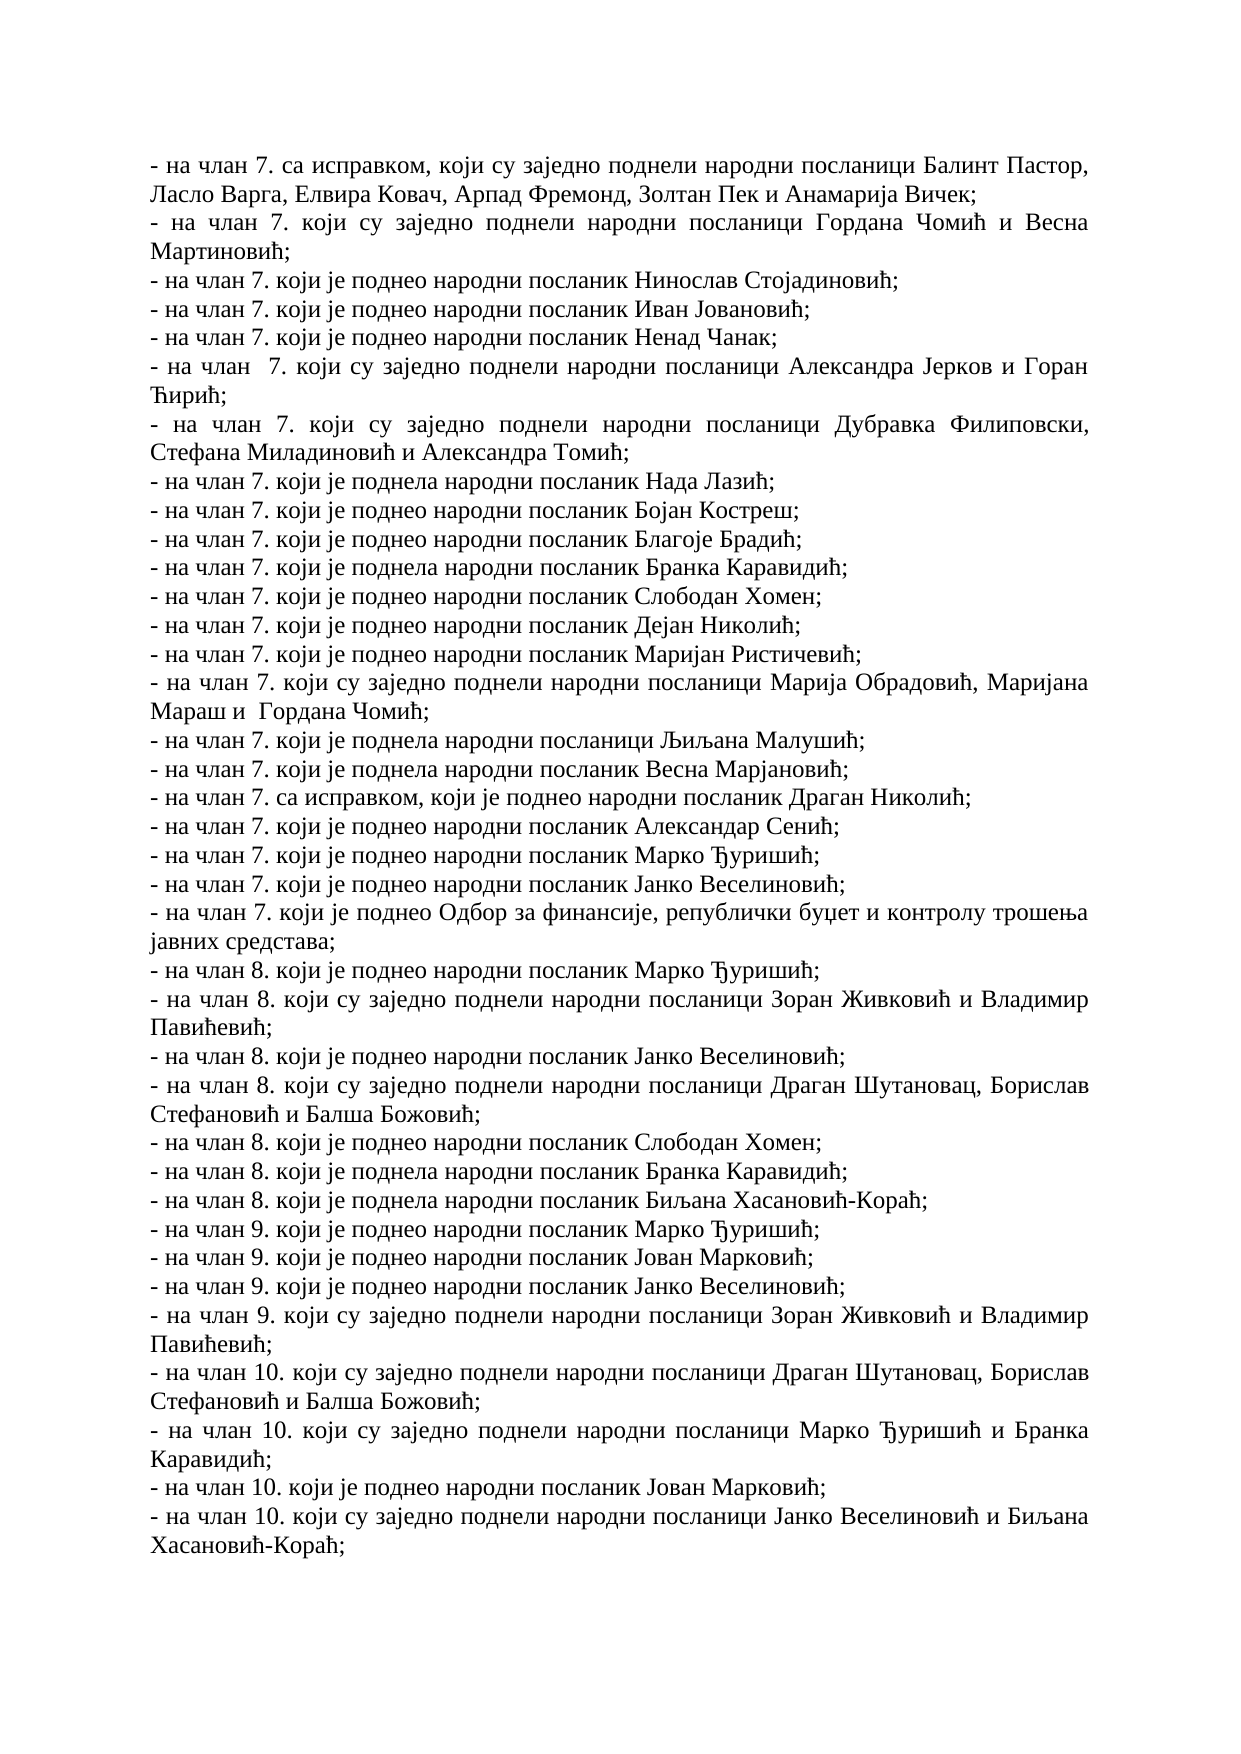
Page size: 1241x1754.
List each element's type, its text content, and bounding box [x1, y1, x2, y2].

text - на члан 10. који је поднео народни посланик Јован Марковић; [150, 1472, 1090, 1501]
text - на члан 7. који је поднео народни посланик Марко Ђуришић; [150, 840, 1090, 869]
text - на члан 10. који су заједно поднели народни посланици Јанко Веселиновић и Биљана Хасановић-Кораћ; [150, 1501, 1090, 1559]
text - на члан 7. који је поднео народни посланик Маријан Ристичевић; [150, 639, 1090, 667]
text - на члан 7. који је поднела народни посланик Нада Лазић; [150, 466, 1090, 495]
text - на члан 9. који је поднео народни посланик Јован Марковић; [150, 1242, 1090, 1271]
text - на члан 10. који су заједно поднели народни посланици Драган Шутановац, Борислав Стефановић и Балша Божовић; [150, 1357, 1090, 1415]
text - на члан 8. који је поднела народни посланик Биљана Хасановић-Кораћ; [150, 1185, 1090, 1214]
text - на члан 7. који је поднео народни посланик Ненад Чанак; [150, 322, 1090, 351]
text - на члан 7. који je поднелa народни посланици Љиљана Малушић; [150, 725, 1090, 754]
text - на члан 9. који је поднео народни посланик Јанко Веселиновић; [150, 1271, 1090, 1300]
text - на члан 7. који је поднела народни посланик Бранка Каравидић; [150, 552, 1090, 581]
text - на члан 7. са исправком, који је поднео народни посланик Драган Николић; [150, 782, 1090, 811]
text - на члан 7. који је поднео народни посланик Слободан Хомен; [150, 581, 1090, 610]
text - на члан 7. који је поднео народни посланик Александар Сенић; [150, 811, 1090, 840]
text - на члан 7. који је поднео Одбор за финансије, републички буџет и контролу трошења јавних средстава; [150, 897, 1090, 955]
text - на члан 7. са исправком, који су заједно поднели народни посланици Балинт Пастор, Ласло Варга, Елвира Ковач, Арпад Фремонд, Золтан Пек и Анамарија Вичек; [150, 150, 1090, 207]
text - на члан 8. који је поднео народни посланик Јанко Веселиновић; [150, 1041, 1090, 1070]
text - на члан 7. који је поднео народни посланик Бојан Костреш; [150, 495, 1090, 524]
text - на члан 7. који је поднела народни посланик Весна Марјановић; [150, 754, 1090, 782]
text - на члан 8. који је поднео народни посланик Марко Ђуришић; [150, 955, 1090, 984]
text - на члан 8. који је поднела народни посланик Бранка Каравидић; [150, 1156, 1090, 1185]
text - на члан 7. који је поднео народни посланик Благоје Брадић; [150, 524, 1090, 552]
text - на члан 7. који је поднео народни посланик Нинослав Стојадиновић; [150, 265, 1090, 294]
text - на члан 10. који су заједно поднели народни посланици Марко Ђуришић и Бранка Каравидић; [150, 1415, 1090, 1472]
text - на члан 7. који су заједно поднели народни посланици Гордана Чомић и Весна Мартиновић; [150, 207, 1090, 265]
text - на члан 9. који су заједно поднели народни посланици Зоран Живковић и Владимир Павићевић; [150, 1300, 1090, 1357]
text - на члан 7. који су заједно поднели народни посланици Марија Обрадовић, Маријана Мараш и Гордана Чомић; [150, 667, 1090, 725]
text - на члан 7. који су заједно поднели народни посланици Александра Јерков и Горан Ћирић; [150, 351, 1090, 409]
text - на члан 8. који су заједно поднели народни посланици Зоран Живковић и Владимир Павићевић; [150, 984, 1090, 1041]
text - на члан 9. који је поднео народни посланик Марко Ђуришић; [150, 1214, 1090, 1242]
text - на члан 8. који је поднео народни посланик Слободан Хомен; [150, 1127, 1090, 1156]
text - на члан 7. који је поднео народни посланик Иван Јовановић; [150, 294, 1090, 322]
text - на члан 7. који су заједно поднели народни посланици Дубравка Филиповски, Стефана Миладиновић и Александра Томић; [150, 409, 1090, 466]
text - на члан 7. који је поднео народни посланик Дејан Николић; [150, 610, 1090, 639]
text - на члан 7. који је поднео народни посланик Јанко Веселиновић; [150, 869, 1090, 897]
text - на члан 8. који су заједно поднели народни посланици Драган Шутановац, Борислав Стефановић и Балша Божовић; [150, 1070, 1090, 1127]
